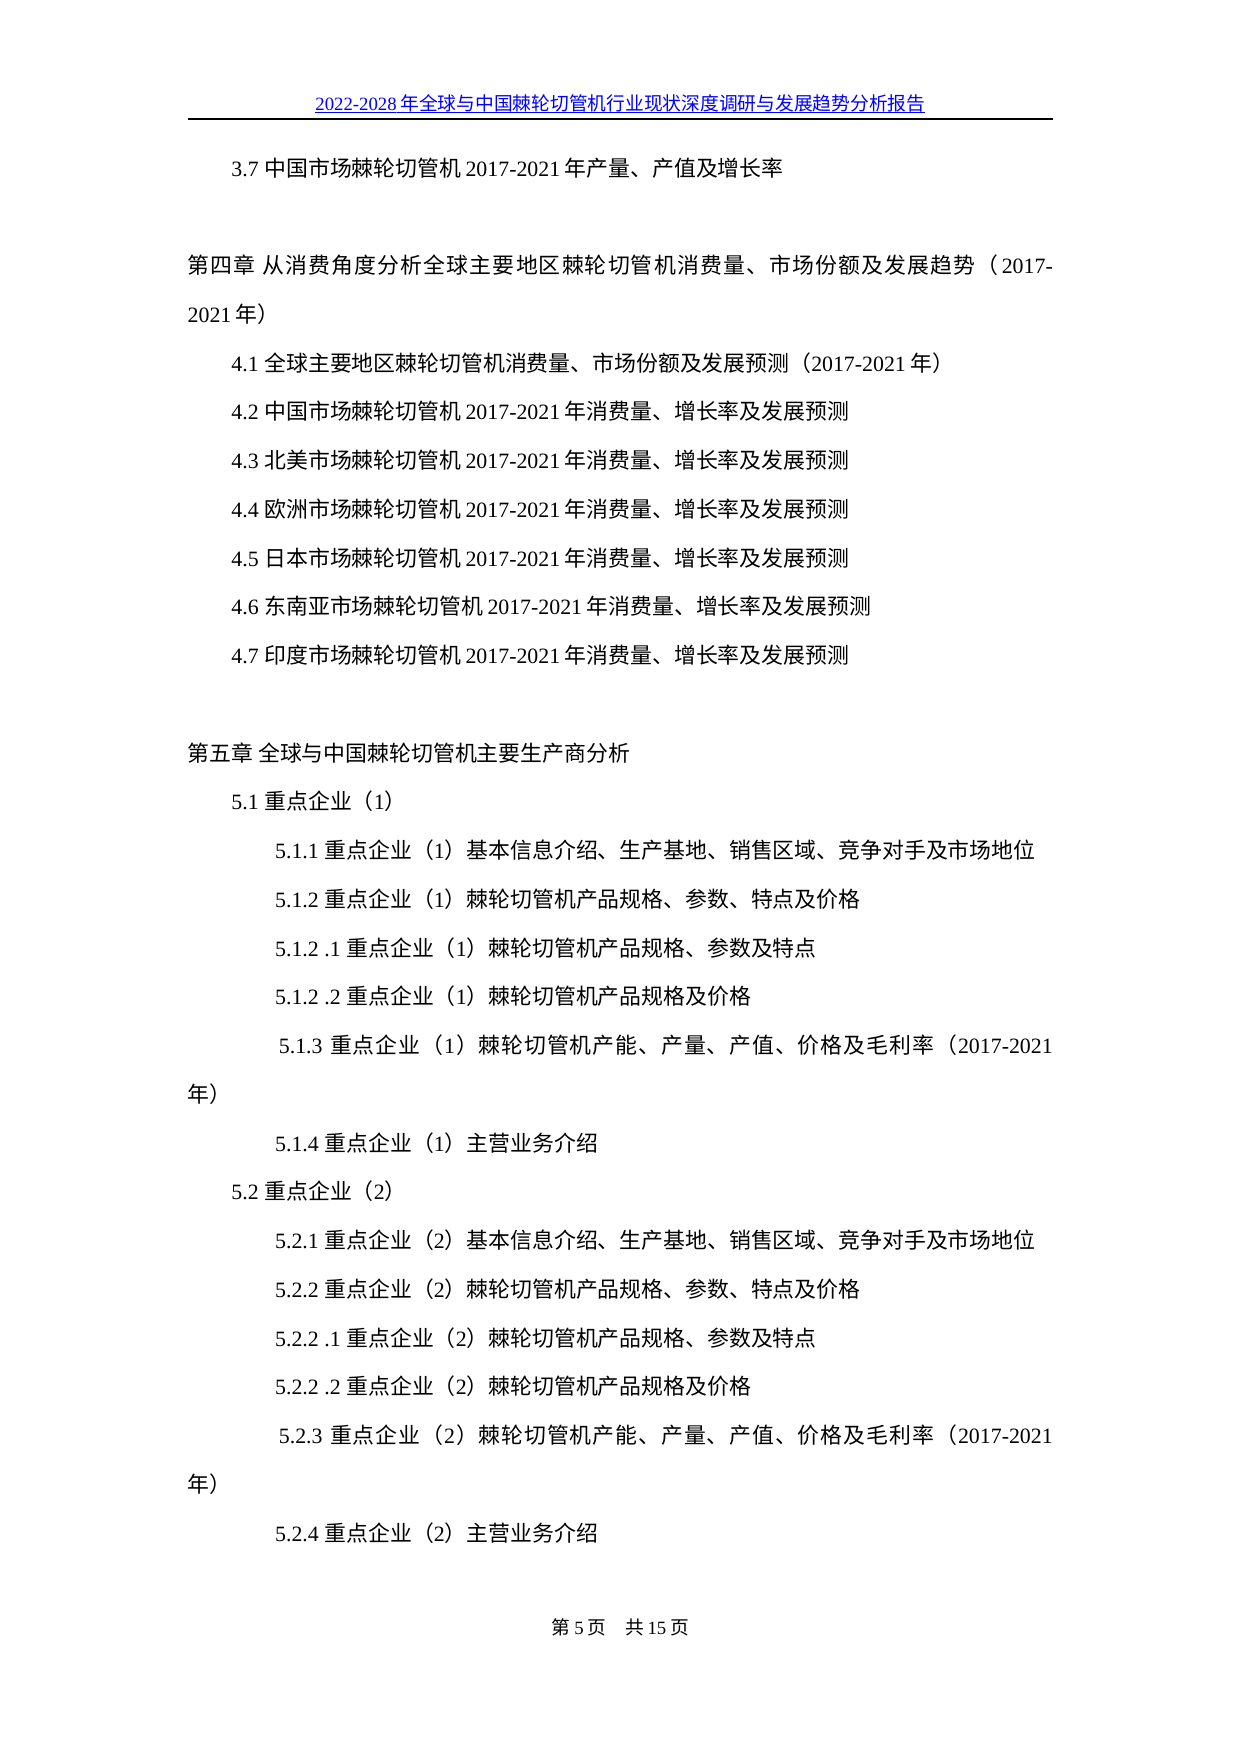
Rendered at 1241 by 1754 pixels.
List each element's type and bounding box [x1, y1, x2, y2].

text [187, 150, 1053, 1548]
